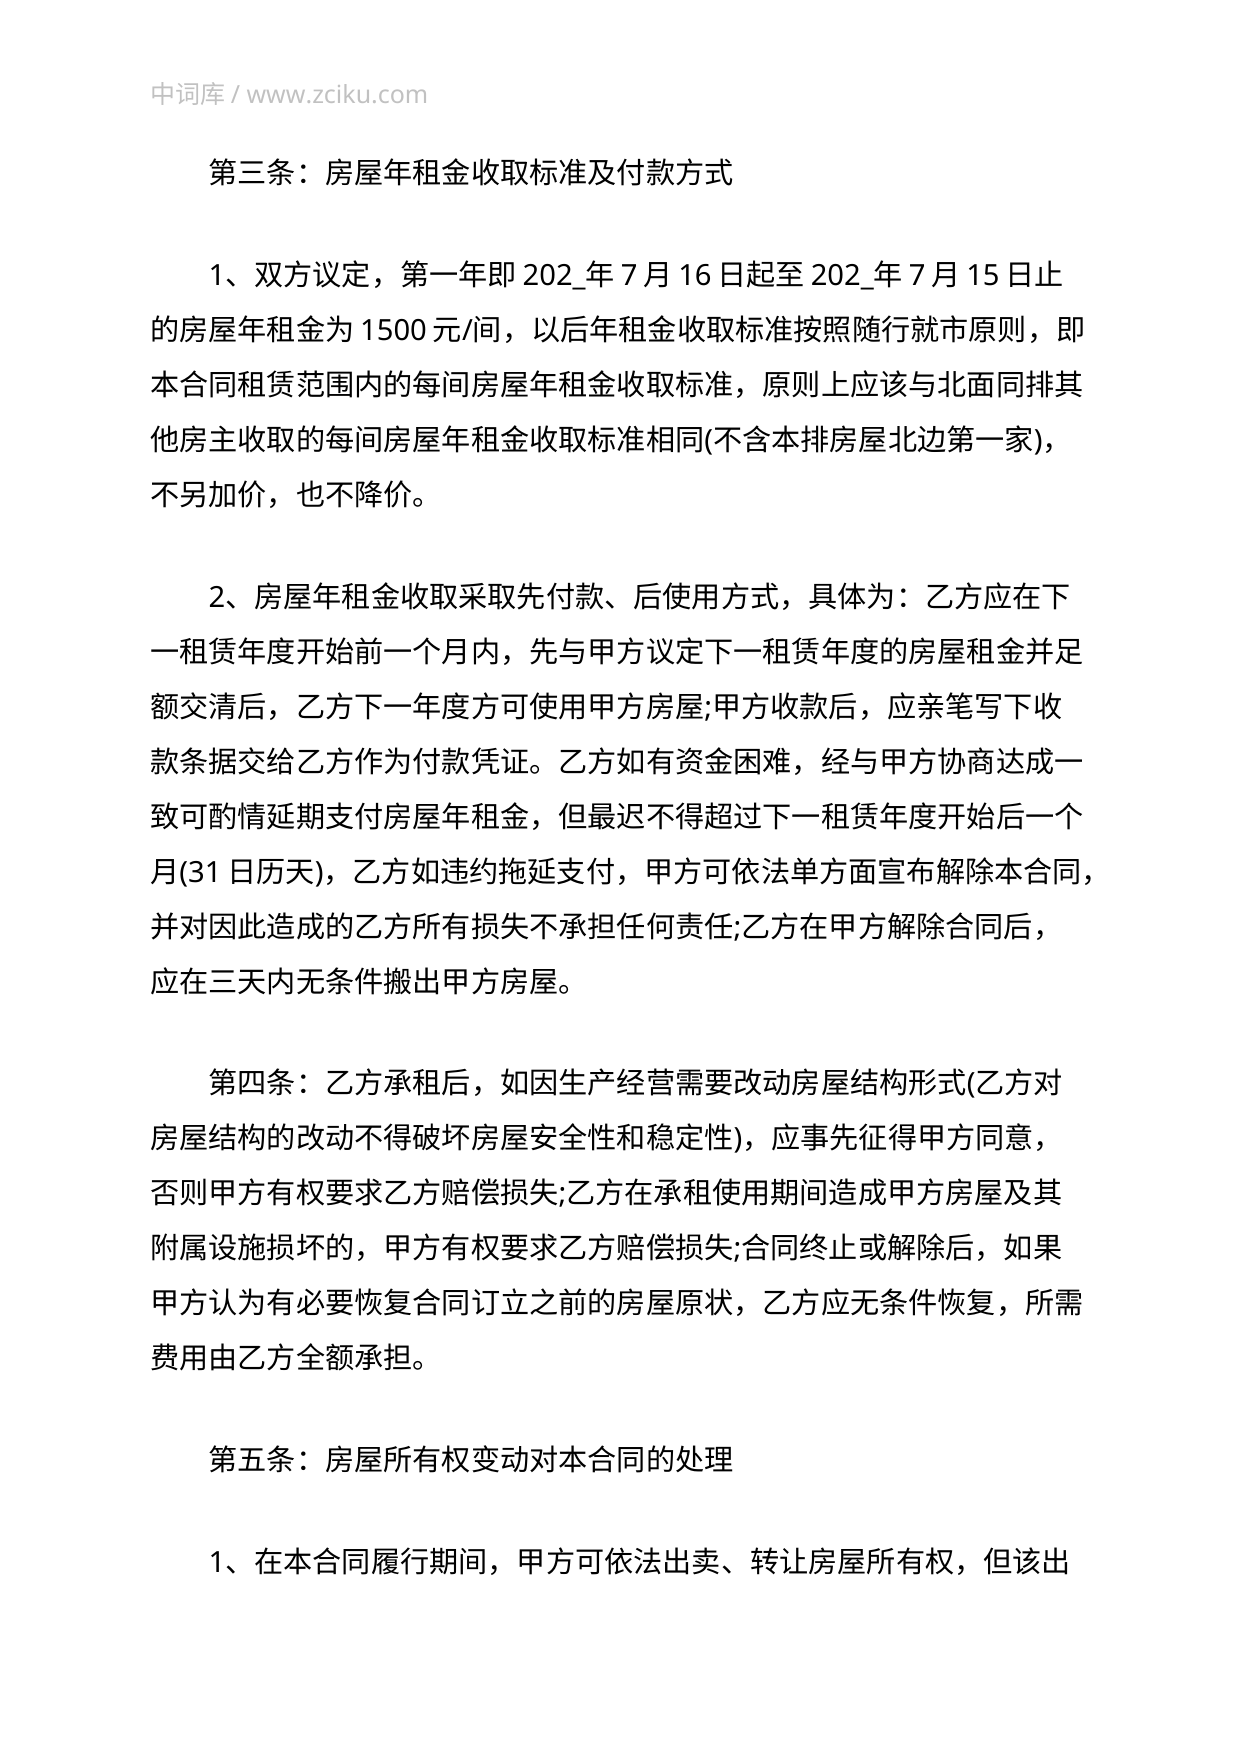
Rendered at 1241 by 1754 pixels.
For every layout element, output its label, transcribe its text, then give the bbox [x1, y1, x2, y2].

text 1、双方议定，第一年即202_年7月16日起至202_年7月15日止的房屋年租金为1500元/间，以后年租金收取标准按照随行就市原则，即本合同租赁范围内的每间房屋年租金收取标准，原则上应该与北面同排其他房主收取的每间房屋年租金收取标准相同(不含本排房屋北边第一家)，不另加价，也不降价。 [150, 252, 1090, 514]
text 第五条：房屋所有权变动对本合同的处理 [150, 1437, 1090, 1479]
text 2、房屋年租金收取采取先付款、后使用方式，具体为：乙方应在下一租赁年度开始前一个月内，先与甲方议定下一租赁年度的房屋租金并足额交清后，乙方下一年度方可使用甲方房屋;甲方收款后，应亲笔写下收款条据交给乙方作为付款凭证。乙方如有资金困难，经与甲方协商达成一致可酌情延期支付房屋年租金，但最迟不得超过下一租赁年度开始后一个月(31日历天)，乙方如违约拖延支付，甲方可依法单方面宣布解除本合同，并对因此造成的乙方所有损失不承担任何责任;乙方在甲方解除合同后，应在三天内无条件搬出甲方房屋。 [150, 573, 1090, 1000]
text 第四条：乙方承租后，如因生产经营需要改动房屋结构形式(乙方对房屋结构的改动不得破坏房屋安全性和稳定性)，应事先征得甲方同意，否则甲方有权要求乙方赔偿损失;乙方在承租使用期间造成甲方房屋及其附属设施损坏的，甲方有权要求乙方赔偿损失;合同终止或解除后，如果甲方认为有必要恢复合同订立之前的房屋原状，乙方应无条件恢复，所需费用由乙方全额承担。 [150, 1060, 1090, 1377]
text 第三条：房屋年租金收取标准及付款方式 [150, 150, 1090, 192]
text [150, 1538, 1090, 1581]
